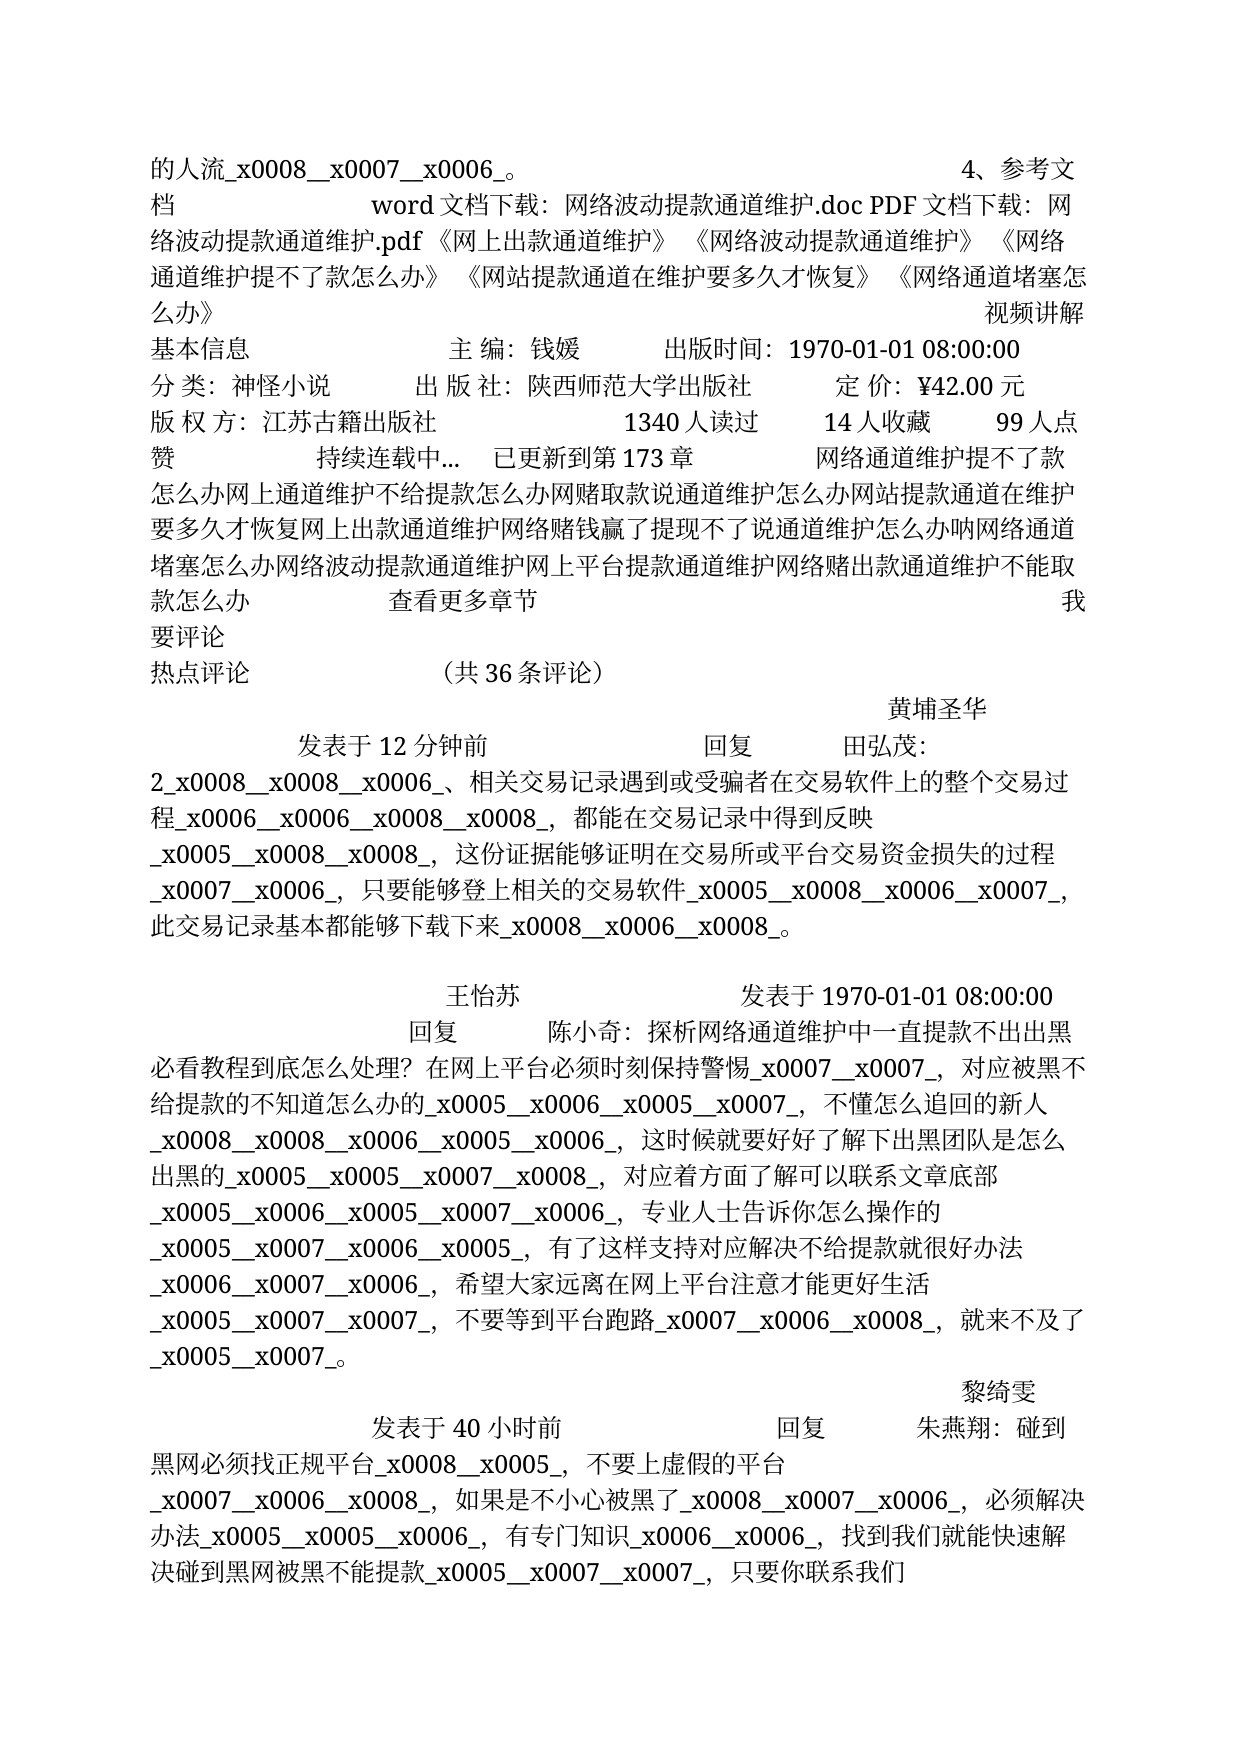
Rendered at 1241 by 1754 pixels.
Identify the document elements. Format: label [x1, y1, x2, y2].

text [150, 150, 1090, 1589]
